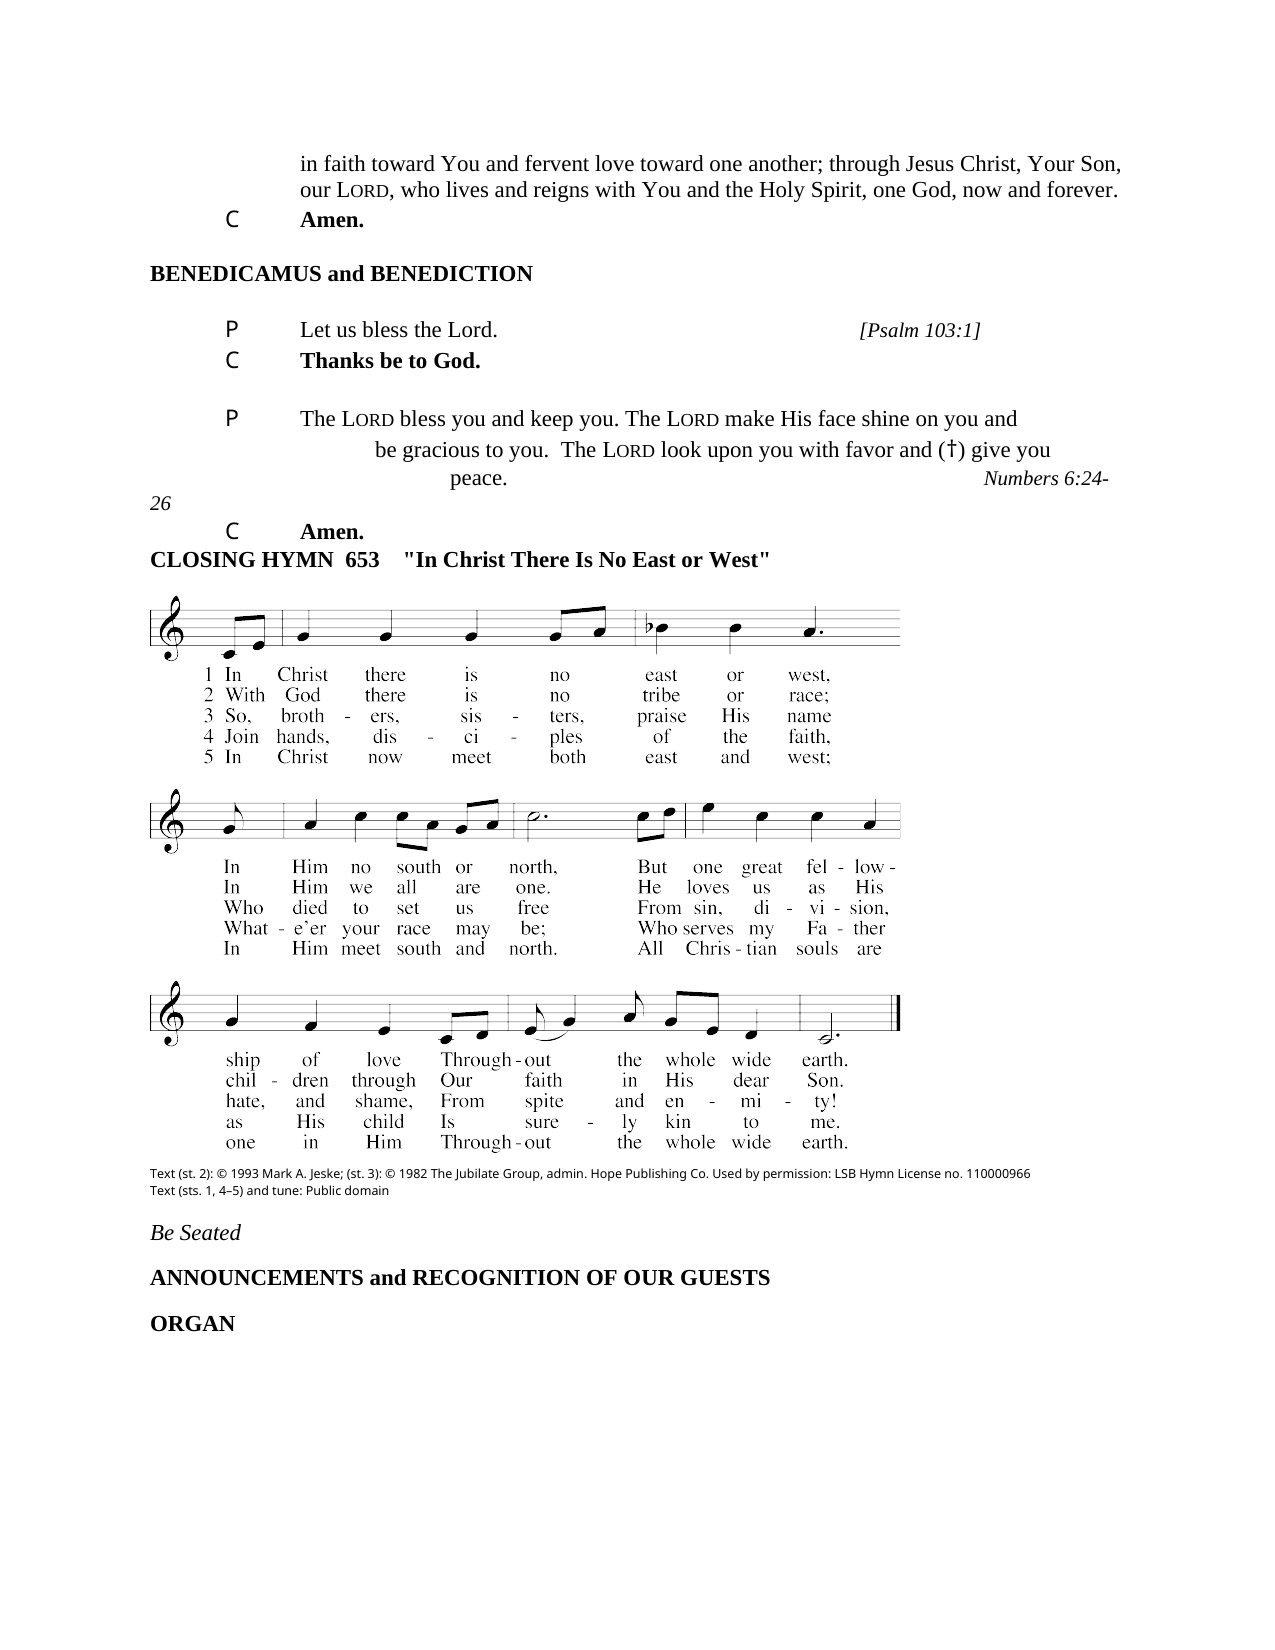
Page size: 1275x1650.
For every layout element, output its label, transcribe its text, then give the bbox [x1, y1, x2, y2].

text Text (st. 2): © 1993 Mark A. Jeske; (st. 3): © 1982 The Jubilate Group, admin. Hope Publishing Co. Used by permission: LSB Hymn License no. 110000966 Text (sts. 1, 4–5) and tune: Public domain [150, 1165, 1125, 1199]
text ANNOUNCEMENTS and RECOGNITION OF OUR GUESTS [150, 1264, 1125, 1291]
text P The Lord bless you and keep you. The Lord make His face shine on you and be gracious to you. The Lord look upon you with favor and (†) give you peace. Numbers 6:24-26 [150, 402, 1125, 515]
text ORGAN [150, 1310, 1125, 1336]
text BENEDICAMUS and BENEDICTION [150, 260, 1125, 287]
text CLOSING HYMN 653 "In Christ There Is No East or West" [150, 546, 1125, 572]
text C Amen. [150, 515, 1125, 546]
picture [150, 595, 901, 1153]
text C Thanks be to God. [150, 344, 1125, 376]
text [300, 150, 1125, 203]
text C Amen. [150, 203, 1125, 234]
text Be Seated [150, 1219, 1125, 1245]
text P Let us bless the Lord. [Psalm 103:1] [150, 313, 1125, 344]
